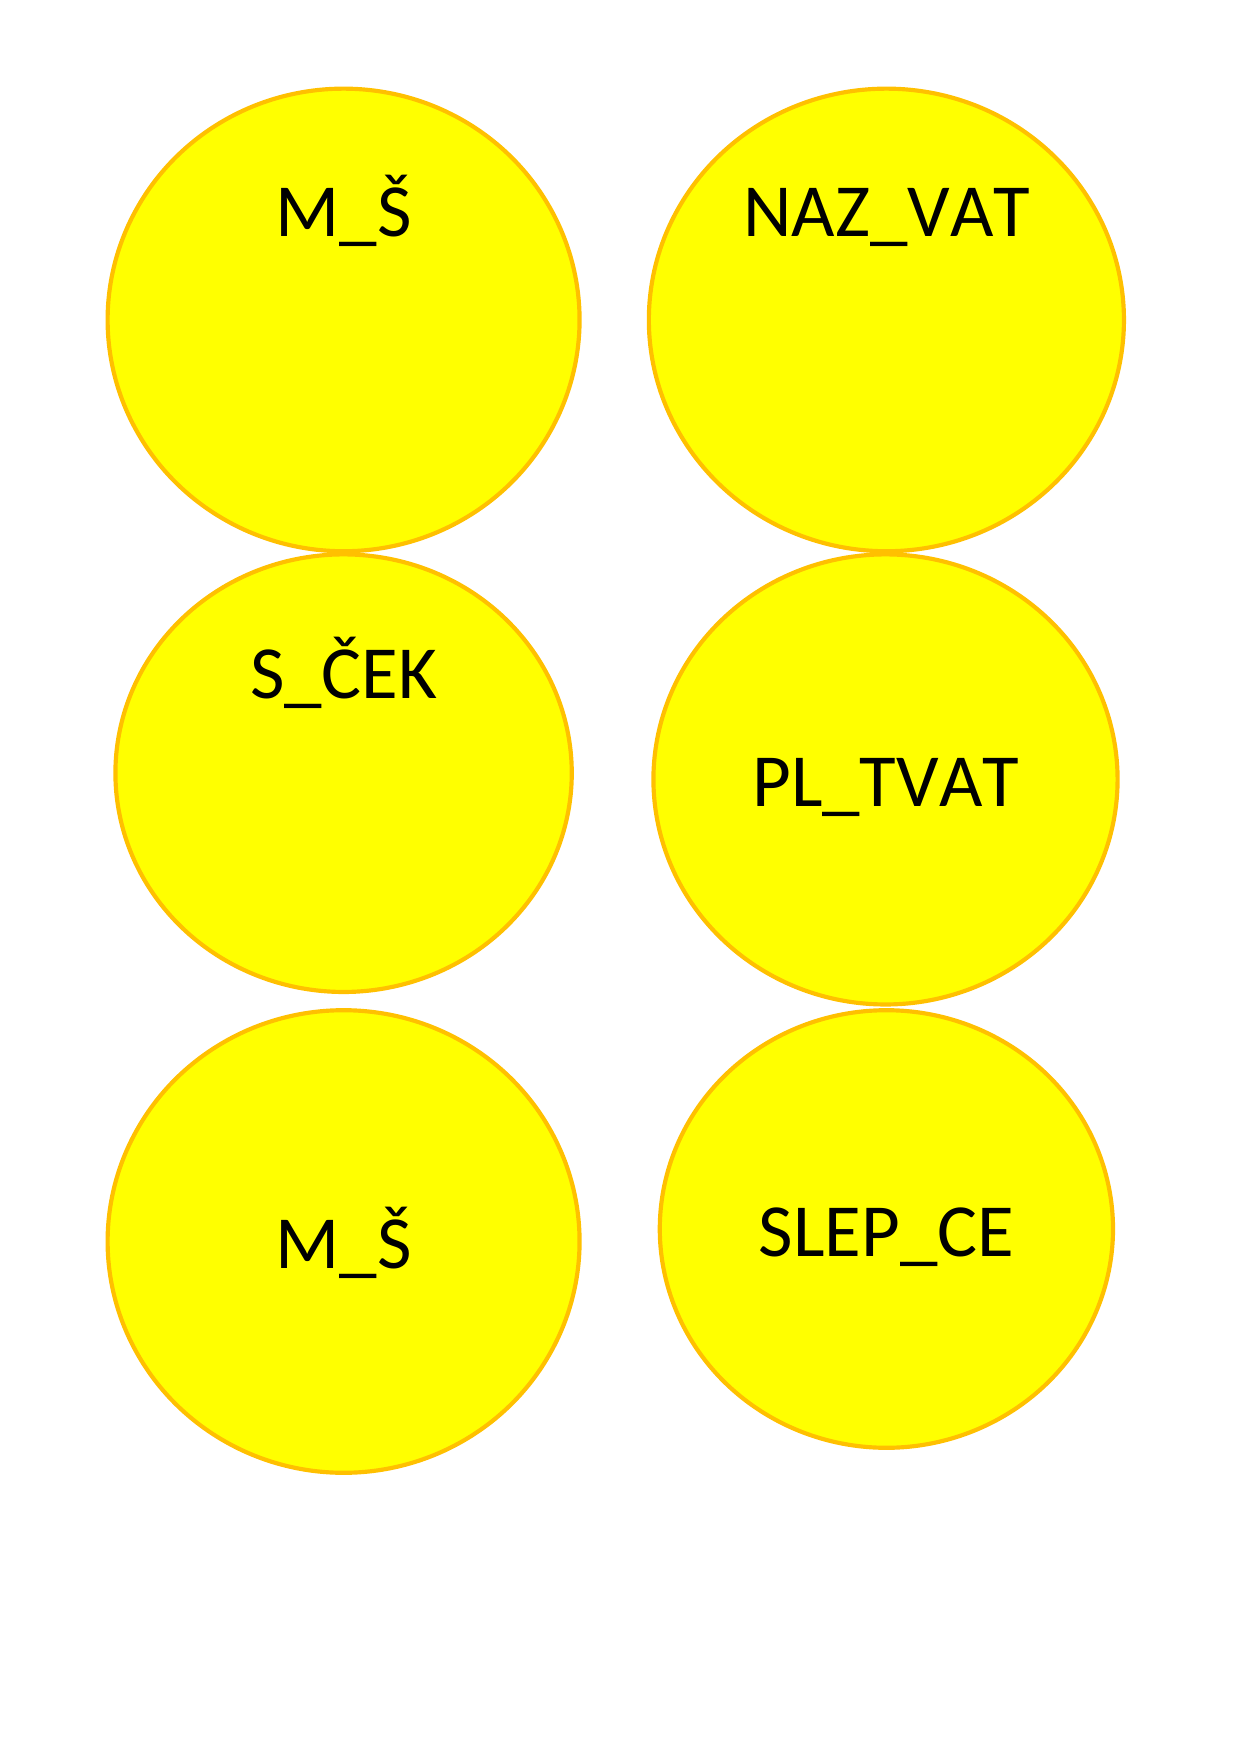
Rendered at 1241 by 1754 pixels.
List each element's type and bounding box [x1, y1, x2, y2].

table_cell [74, 89, 318, 554]
table_cell [912, 89, 1159, 554]
table_cell [74, 554, 617, 1010]
table_cell [617, 554, 1159, 1010]
table_cell [617, 89, 860, 554]
table_cell [74, 1010, 617, 1476]
table_cell [369, 89, 617, 554]
table_cell [617, 1010, 1159, 1476]
